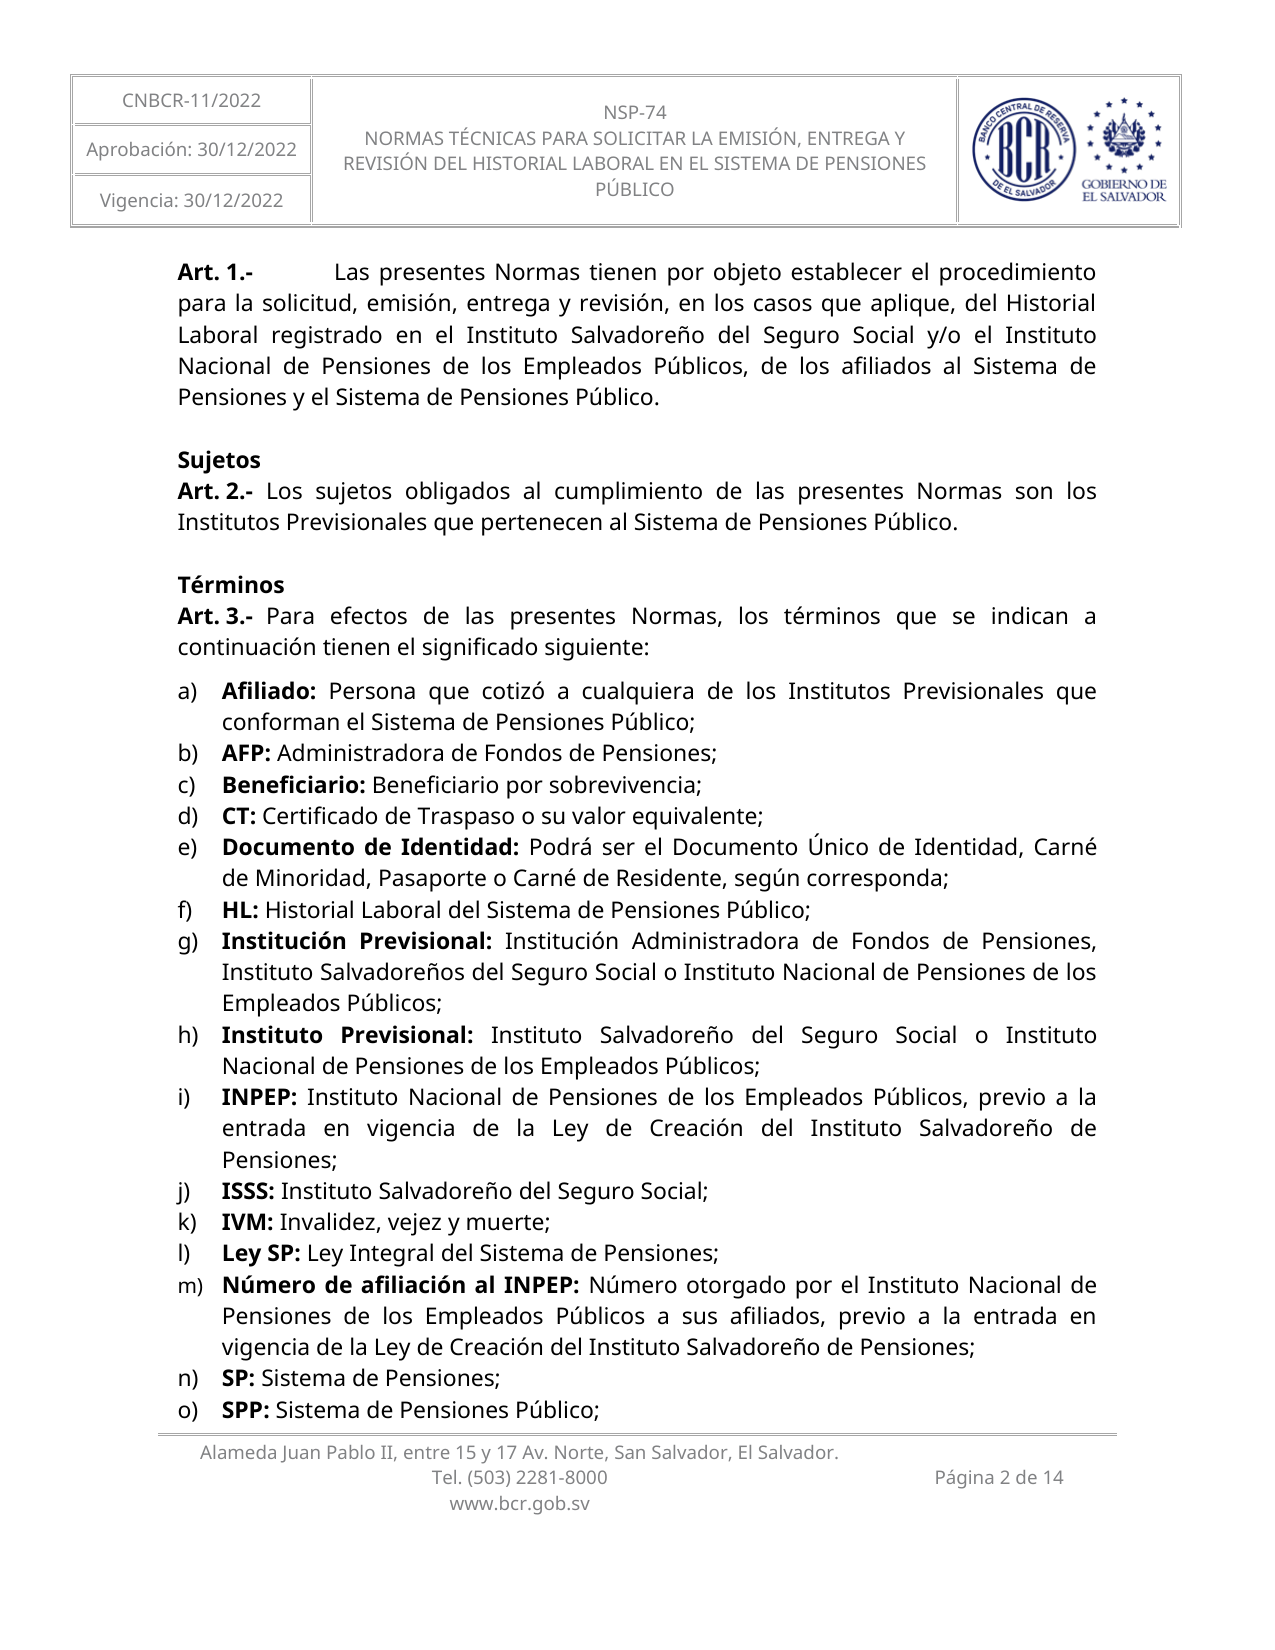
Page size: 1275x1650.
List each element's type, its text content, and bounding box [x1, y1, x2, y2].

text Términos [177, 568, 1098, 600]
list Número de afiliación al INPEP: Número otorgado por el Instituto Nacional de Pensiones de los Empleados Públicos a sus afiliados, previo a la entrada en vigencia de la Ley de Creación del Instituto Salvadoreño de Pensiones; [177, 1268, 1098, 1362]
list CT: Certificado de Traspaso o su valor equivalente; [177, 800, 1098, 831]
list AFP: Administradora de Fondos de Pensiones; [177, 737, 1098, 768]
list Para efectos de las presentes Normas, los términos que se indican a continuación tienen el significado siguiente: [177, 600, 1098, 662]
list Documento de Identidad: Podrá ser el Documento Único de Identidad, Carné de Minoridad, Pasaporte o Carné de Residente, según corresponda; [177, 831, 1098, 893]
list Los sujetos obligados al cumplimiento de las presentes Normas son los Institutos Previsionales que pertenecen al Sistema de Pensiones Público. [177, 475, 1098, 537]
list Ley SP: Ley Integral del Sistema de Pensiones; [177, 1237, 1098, 1268]
list ISSS: Instituto Salvadoreño del Seguro Social; [177, 1175, 1098, 1206]
list SP: Sistema de Pensiones; [177, 1362, 1098, 1393]
list IVM: Invalidez, vejez y muerte; [177, 1206, 1098, 1237]
picture [969, 97, 1169, 204]
list INPEP: Instituto Nacional de Pensiones de los Empleados Públicos, previo a la entrada en vigencia de la Ley de Creación del Instituto Salvadoreño de Pensiones; [177, 1081, 1098, 1175]
list Beneficiario: Beneficiario por sobrevivencia; [177, 768, 1098, 800]
list Afiliado: Persona que cotizó a cualquiera de los Institutos Previsionales que conforman el Sistema de Pensiones Público; [177, 675, 1098, 737]
list SPP: Sistema de Pensiones Público; [177, 1393, 1098, 1425]
list HL: Historial Laboral del Sistema de Pensiones Público; [177, 893, 1098, 925]
list Instituto Previsional: Instituto Salvadoreño del Seguro Social o Instituto Nacional de Pensiones de los Empleados Públicos; [177, 1018, 1098, 1081]
list Institución Previsional: Institución Administradora de Fondos de Pensiones, Instituto Salvadoreños del Seguro Social o Instituto Nacional de Pensiones de los Empleados Públicos; [177, 925, 1098, 1018]
list Sujetos [177, 443, 1098, 475]
list Las presentes Normas tienen por objeto establecer el procedimiento para la solicitud, emisión, entrega y revisión, en los casos que aplique, del Historial Laboral registrado en el Instituto Salvadoreño del Seguro Social y/o el Instituto Nacional de Pensiones de los Empleados Públicos, de los afiliados al Sistema de Pensiones y el Sistema de Pensiones Público. [177, 256, 1098, 412]
